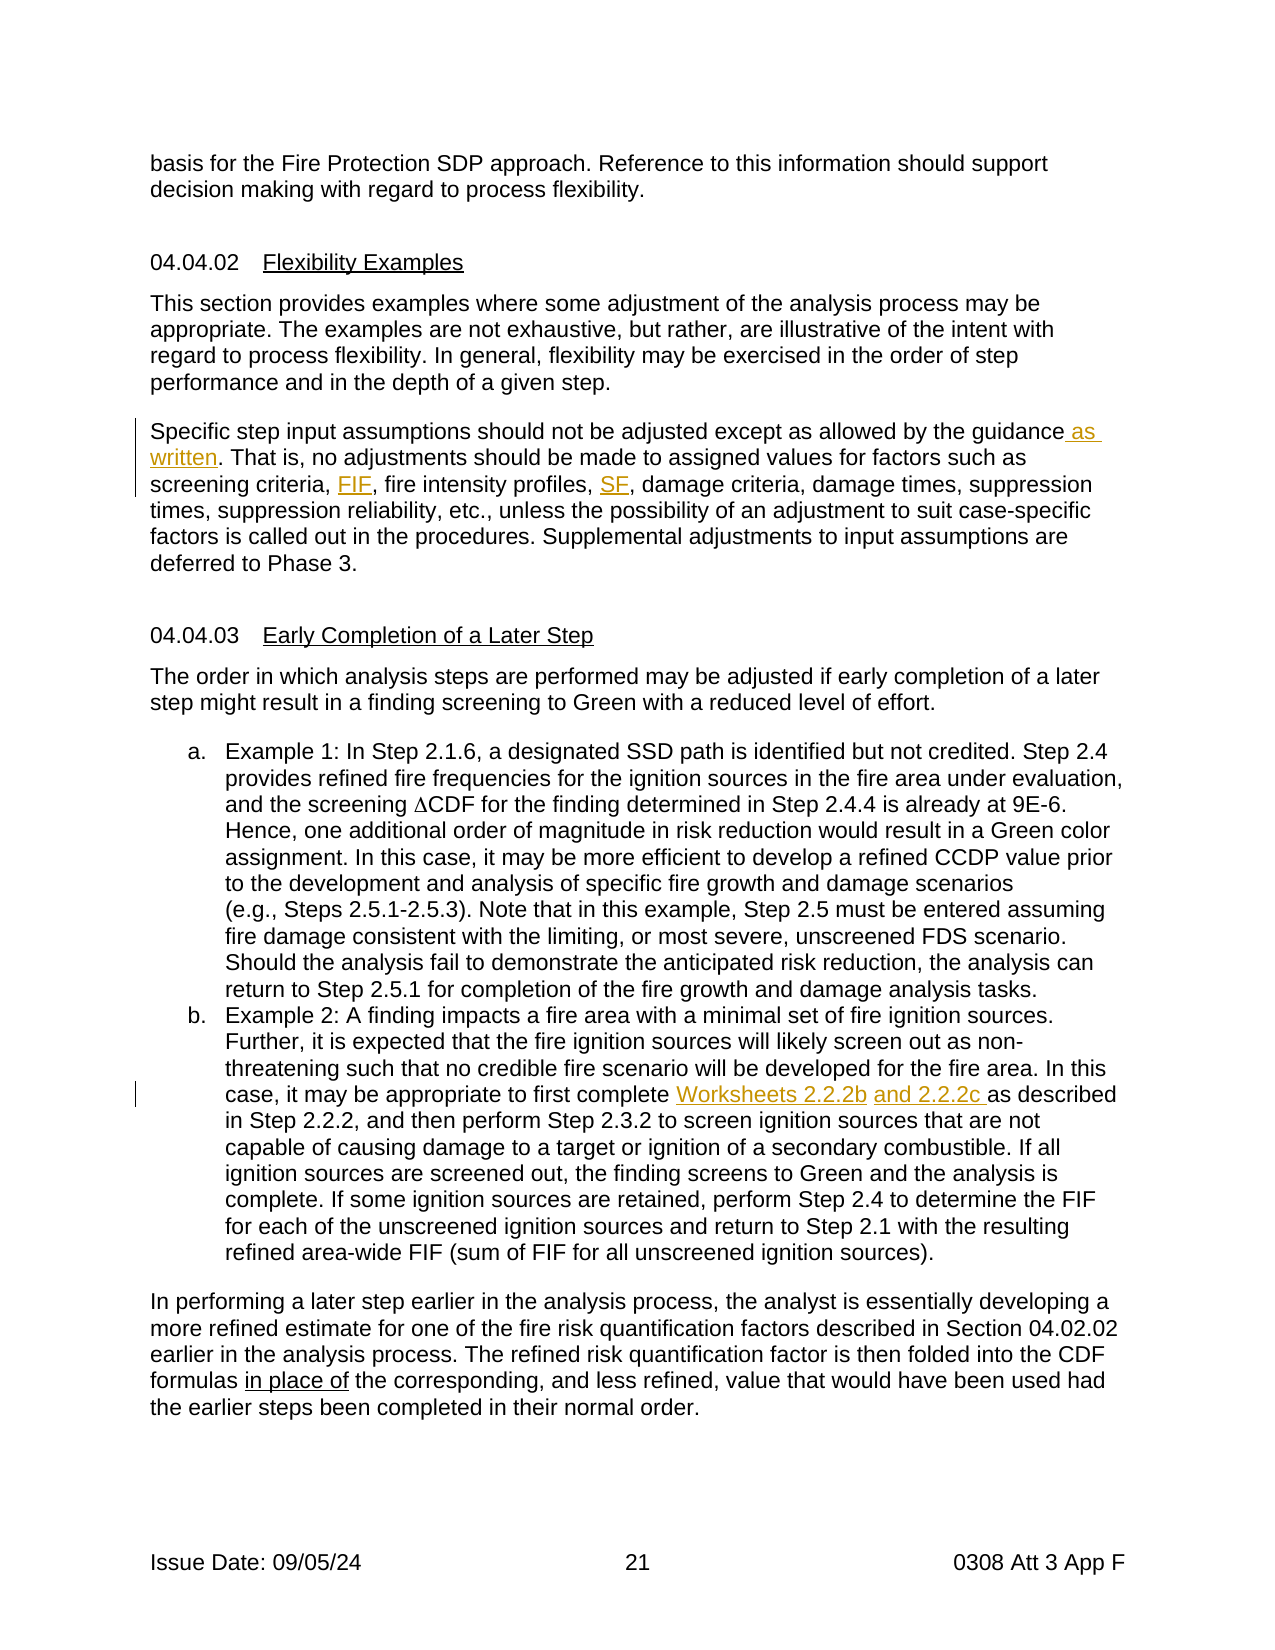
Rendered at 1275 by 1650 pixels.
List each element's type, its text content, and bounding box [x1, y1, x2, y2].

text Specific step input assumptions should not be adjusted except as allowed by the guidance. That is, no adjustments should be made to assigned values for factors such as screening criteria, , fire intensity profiles, , damage criteria, damage times, suppression times, suppression reliability, etc., unless the possibility of an adjustment to suit case-specific factors is called out in the procedures. Supplemental adjustments to input assumptions are deferred to Phase 3. [150, 418, 1125, 576]
text In performing a later step earlier in the analysis process, the analyst is essentially developing a more refined estimate for one of the fire risk quantification factors described in Section 04.02.02 earlier in the analysis process. The refined risk quantification factor is then folded into the CDF formulas in place of the corresponding, and less refined, value that would have been used had the earlier steps been completed in their normal order. [150, 1288, 1125, 1420]
text The order in which analysis steps are performed may be adjusted if early completion of a later step might result in a finding screening to Green with a reduced level of effort. [150, 663, 1125, 715]
subtitle 04.04.02 Flexibility Examples [150, 248, 1125, 275]
subtitle 04.04.03 Early Completion of a Later Step [150, 622, 1125, 648]
text This section provides examples where some adjustment of the analysis process may be appropriate. The examples are not exhaustive, but rather, are illustrative of the intent with regard to process flexibility. In general, flexibility may be exercised in the order of step performance and in the depth of a given step. [150, 289, 1125, 395]
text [150, 150, 1125, 203]
list Example 2: A finding impacts a fire area with a minimal set of fire ignition sources. Further, it is expected that the fire ignition sources will likely screen out as non-threatening such that no credible fire scenario will be developed for the fire area. In this case, it may be appropriate to first complete as described in Step 2.2.2, and then perform Step 2.3.2 to screen ignition sources that are not capable of causing damage to a target or ignition of a secondary combustible. If all ignition sources are screened out, the finding screens to Green and the analysis is complete. If some ignition sources are retained, perform Step 2.4 to determine the FIF for each of the unscreened ignition sources and return to Step 2.1 with the resulting refined area-wide FIF (sum of FIF for all unscreened ignition sources). [187, 1002, 1125, 1265]
list Example 1: In Step 2.1.6, a designated SSD path is identified but not credited. Step 2.4 provides refined fire frequencies for the ignition sources in the fire area under evaluation, and the screening CDF for the finding determined in Step 2.4.4 is already at 9E-6. Hence, one additional order of magnitude in risk reduction would result in a Green color assignment. In this case, it may be more efficient to develop a refined CCDP value prior to the development and analysis of specific fire growth and damage scenarios (e.g., Steps 2.5.1-2.5.3). Note that in this example, Step 2.5 must be entered assuming fire damage consistent with the limiting, or most severe, unscreened FDS scenario. Should the analysis fail to demonstrate the anticipated risk reduction, the analysis can return to Step 2.5.1 for completion of the fire growth and damage analysis tasks. [187, 738, 1125, 1002]
